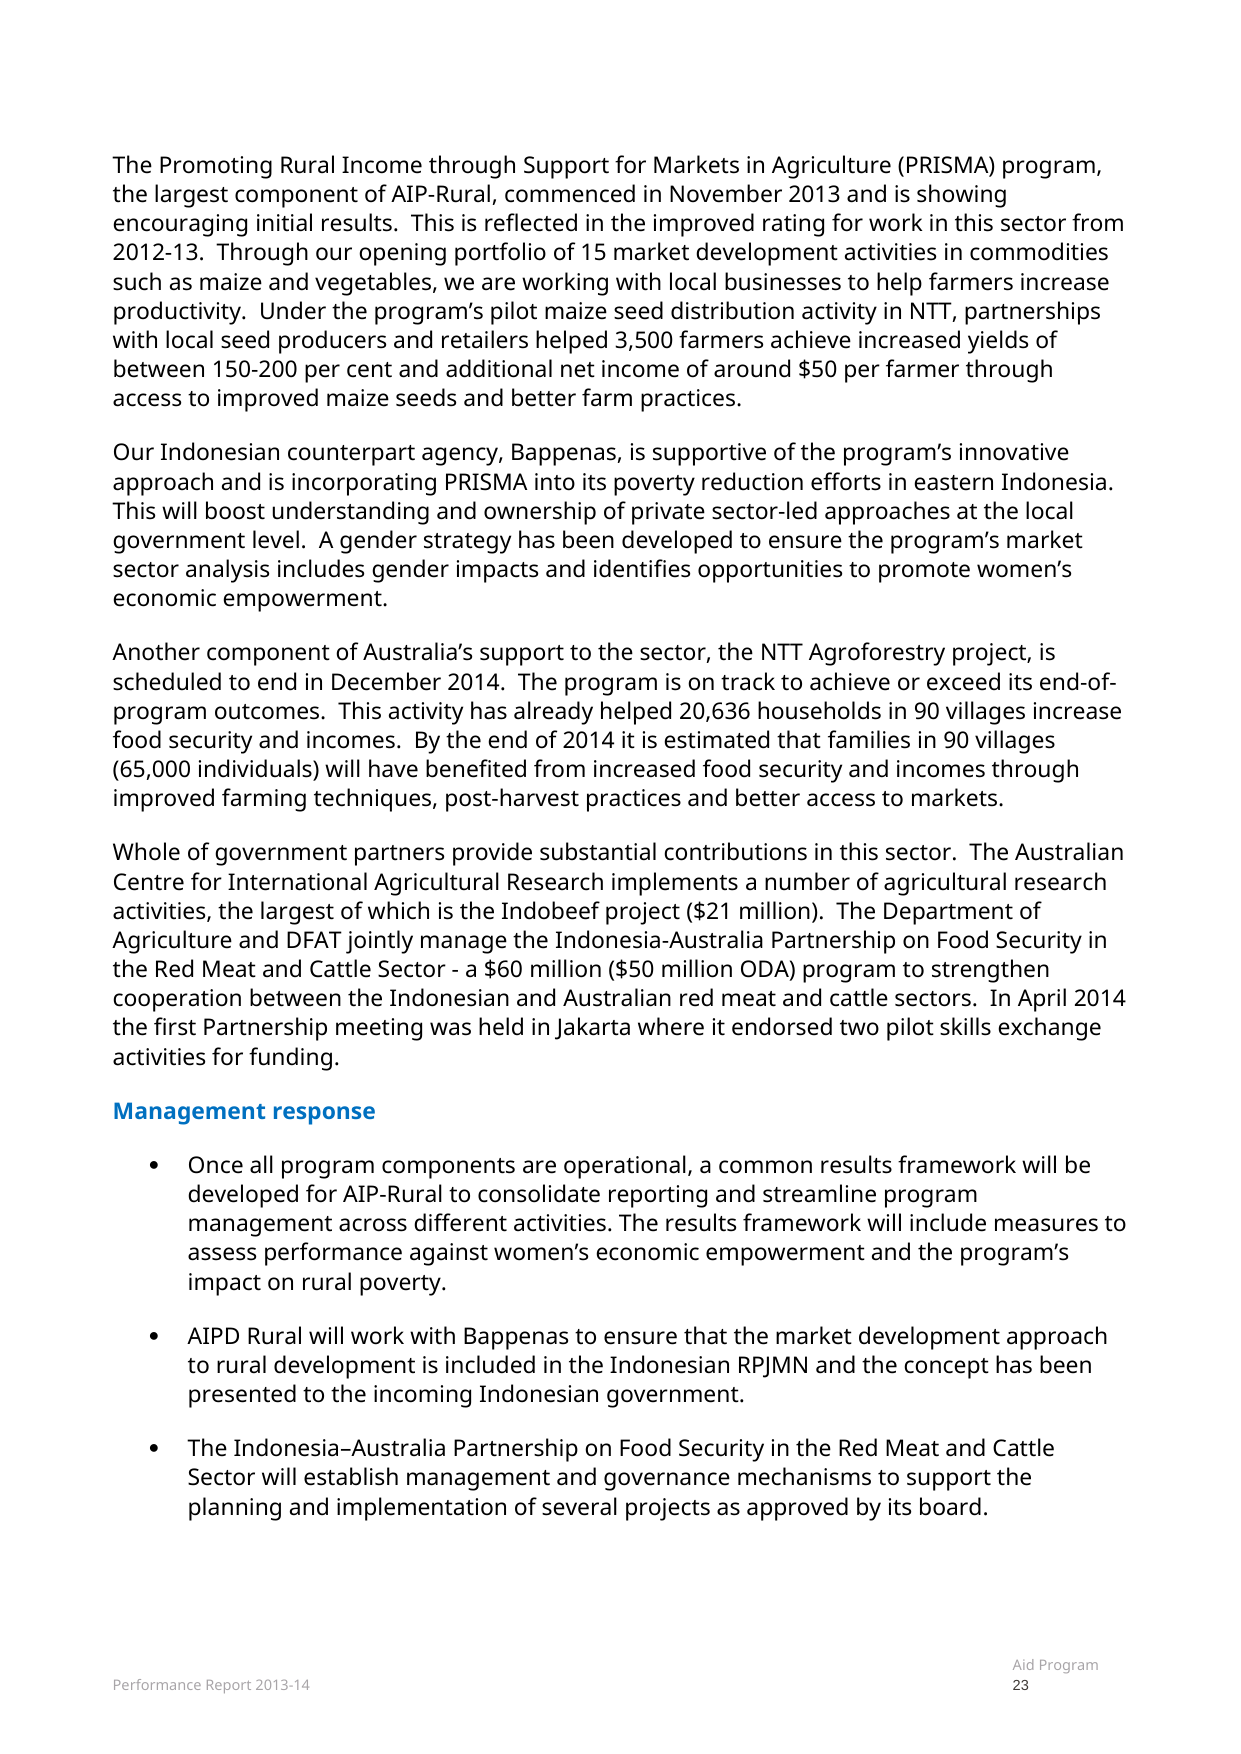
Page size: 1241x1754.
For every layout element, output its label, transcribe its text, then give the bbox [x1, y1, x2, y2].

list Our Indonesian counterpart agency, Bappenas, is supportive of the program’s innovative approach and is incorporating PRISMA into its poverty reduction efforts in eastern Indonesia. This will boost understanding and ownership of private sector-led approaches at the local government level. A gender strategy has been developed to ensure the program’s market sector analysis includes gender impacts and identifies opportunities to promote women’s economic empowerment. [112, 437, 1128, 612]
list The Indonesia–Australia Partnership on Food Security in the Red Meat and Cattle Sector will establish management and governance mechanisms to support the planning and implementation of several projects as approved by its board. [150, 1433, 1128, 1521]
list Whole of government partners provide substantial contributions in this sector. The Australian Centre for International Agricultural Research implements a number of agricultural research activities, the largest of which is the Indobeef project ($21 million). The Department of Agriculture and DFAT jointly manage the Indonesia-Australia Partnership on Food Security in the Red Meat and Cattle Sector - a $60 million ($50 million ODA) program to strengthen cooperation between the Indonesian and Australian red meat and cattle sectors. In April 2014 the first Partnership meeting was held in Jakarta where it endorsed two pilot skills exchange activities for funding. [112, 837, 1128, 1071]
list Once all program components are operational, a common results framework will be developed for AIP-Rural to consolidate reporting and streamline program management across different activities. The results framework will include measures to assess performance against women’s economic empowerment and the program’s impact on rural poverty. [150, 1150, 1128, 1296]
list AIPD Rural will work with Bappenas to ensure that the market development approach to rural development is included in the Indonesian RPJMN and the concept has been presented to the incoming Indonesian government. [150, 1321, 1128, 1408]
list The Promoting Rural Income through Support for Markets in Agriculture (PRISMA) program, the largest component of AIP-Rural, commenced in November 2013 and is showing encouraging initial results. This is reflected in the improved rating for work in this sector from 2012-13. Through our opening portfolio of 15 market development activities in commodities such as maize and vegetables, we are working with local businesses to help farmers increase productivity. Under the program’s pilot maize seed distribution activity in NTT, partnerships with local seed producers and retailers helped 3,500 farmers achieve increased yields of between 150-200 per cent and additional net income of around $50 per farmer through access to improved maize seeds and better farm practices. [112, 150, 1128, 412]
list Another component of Australia’s support to the sector, the NTT Agroforestry project, is scheduled to end in December 2014. The program is on track to achieve or exceed its end-of-program outcomes. This activity has already helped 20,636 households in 90 villages increase food security and incomes. By the end of 2014 it is estimated that families in 90 villages (65,000 individuals) will have benefited from increased food security and incomes through improved farming techniques, post-harvest practices and better access to markets. [112, 637, 1128, 812]
text Management response [112, 1096, 1128, 1125]
